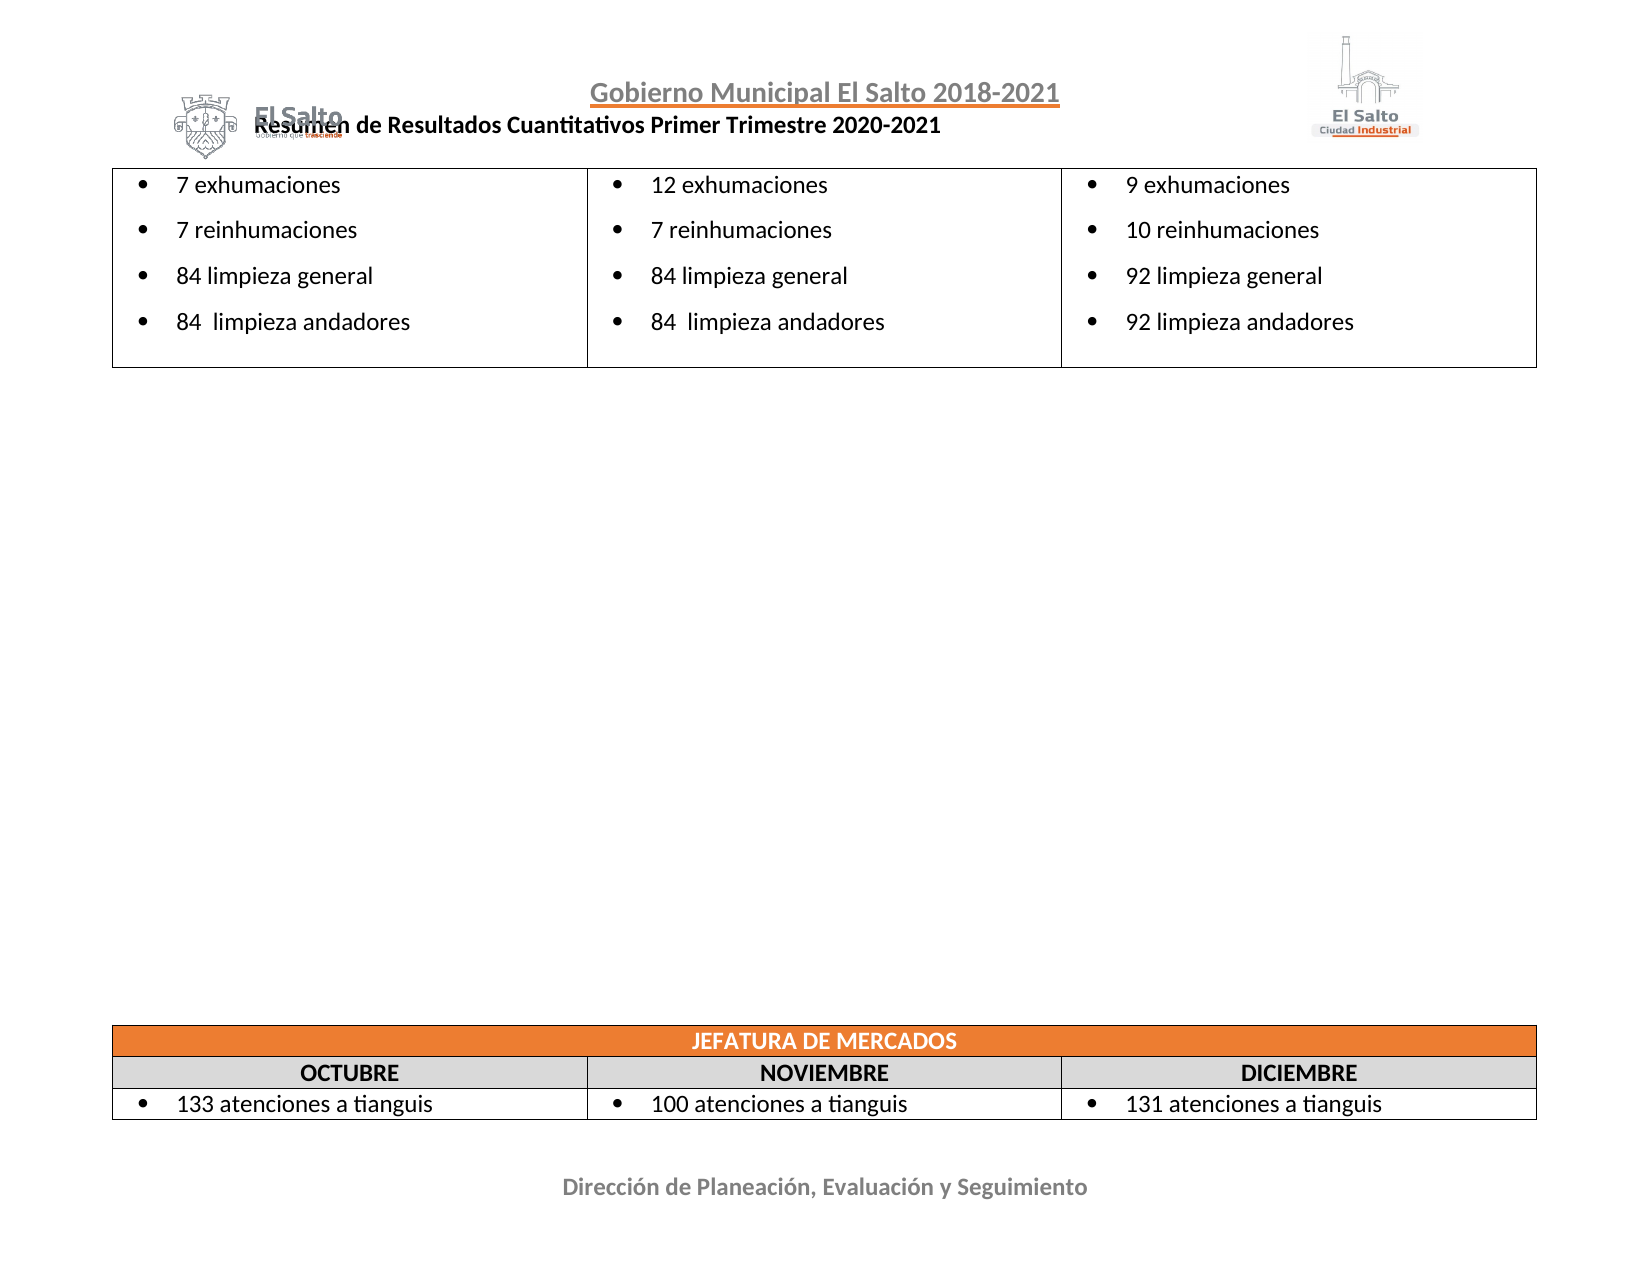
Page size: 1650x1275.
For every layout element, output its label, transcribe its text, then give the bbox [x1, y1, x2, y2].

table_cell 57 inhumaciones 7 exhumaciones 7 reinhumaciones 84 limpieza general 84 limpieza andadores [113, 169, 587, 367]
table_cell NOVIEMBRE [588, 1057, 1061, 1088]
table_header JEFATURA DE MERCADOS [113, 1026, 1536, 1056]
table_cell DICIEMBRE [1062, 1057, 1536, 1088]
table_cell 78 inhumaciones 9 exhumaciones 10 reinhumaciones 92 limpieza general 92 limpieza andadores [1062, 169, 1536, 367]
table_cell 131 atenciones a tianguis 44 atenciones a comerciantes [1062, 1089, 1536, 1119]
table_cell 100 atenciones a tianguis 1 Mercado supervisado [588, 1089, 1061, 1119]
table_cell 60 inhumaciones 12 exhumaciones 7 reinhumaciones 84 limpieza general 84 limpieza andadores [588, 169, 1061, 367]
picture [1307, 32, 1423, 143]
table_cell OCTUBRE [113, 1057, 587, 1088]
picture [150, 85, 365, 168]
